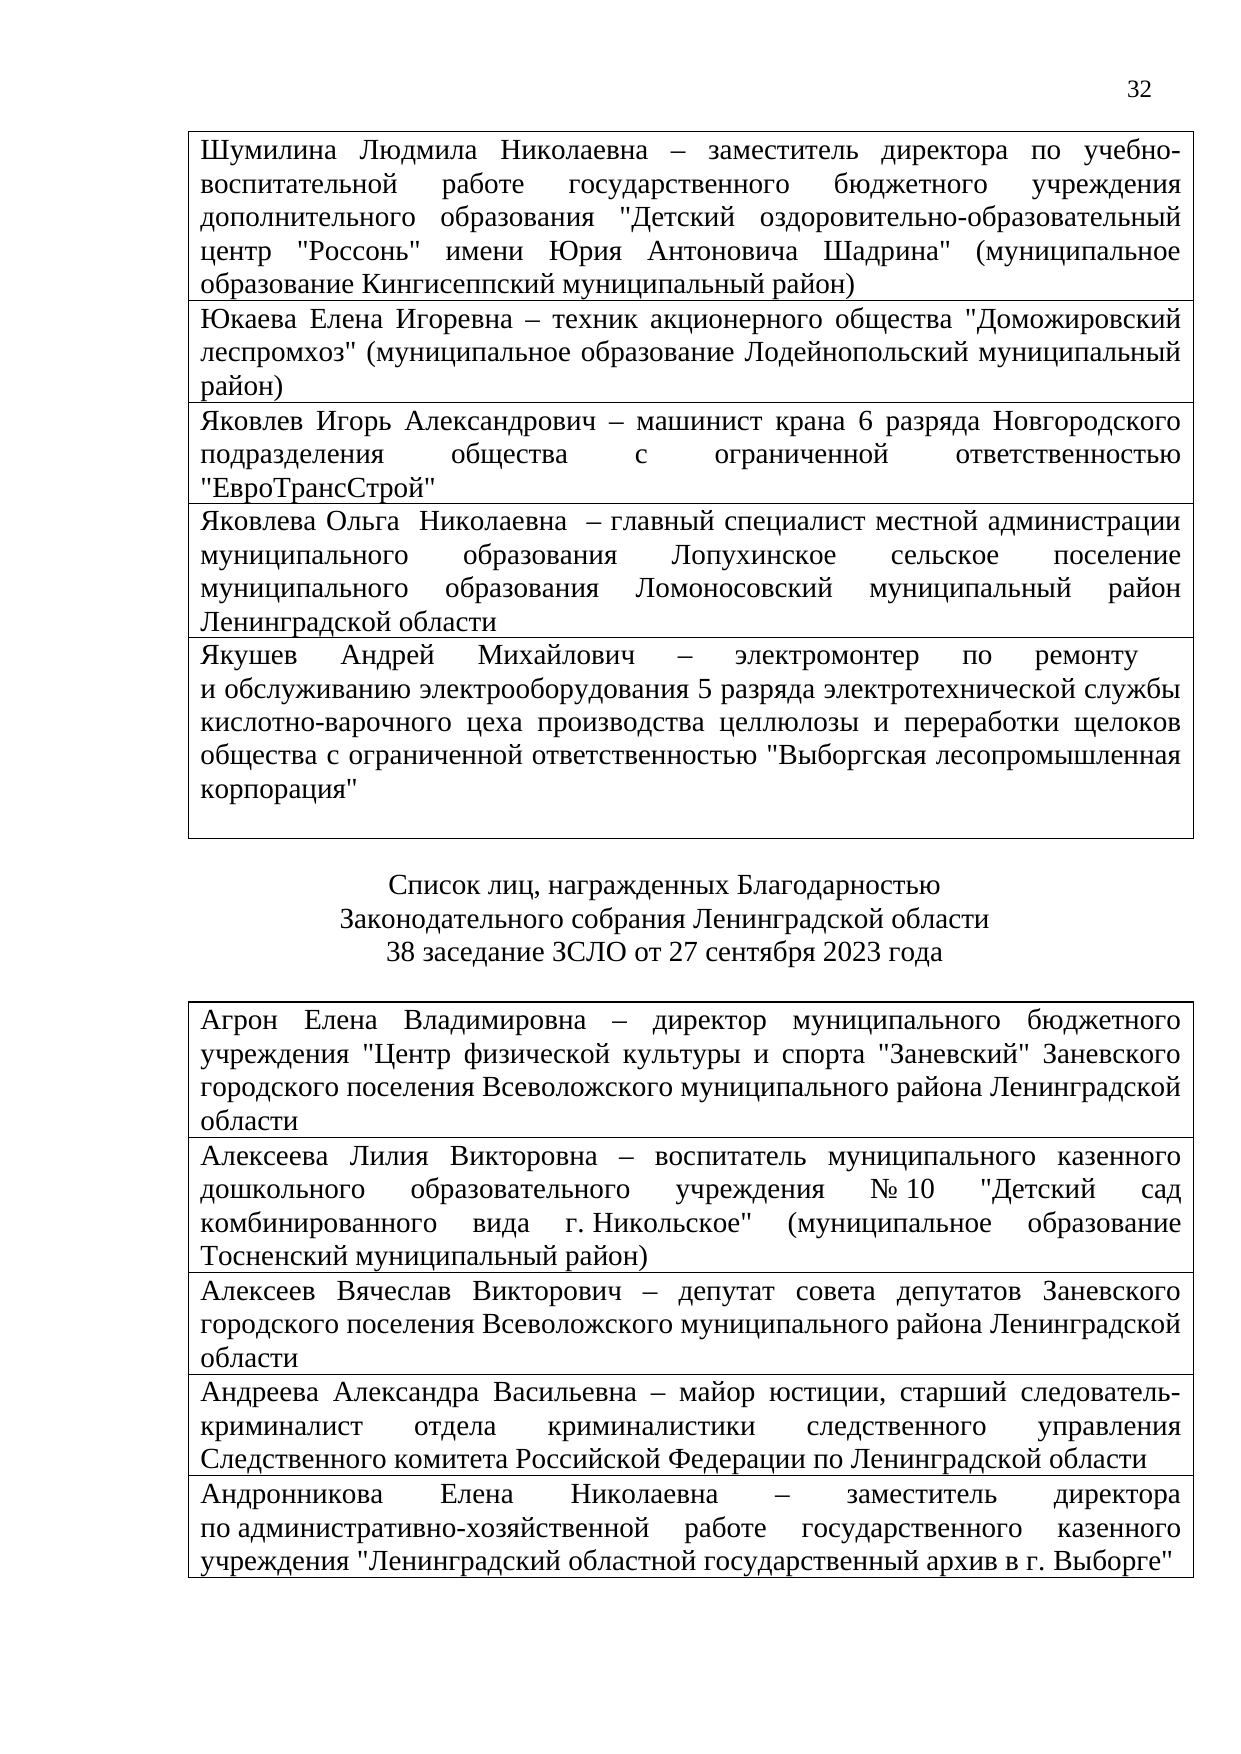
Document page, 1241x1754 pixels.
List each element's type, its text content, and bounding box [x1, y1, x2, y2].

table_cell Якушев Андрей Михайлович – электромонтер по ремонту и обслуживанию электрооборудования 5 разряда электротехнической службы кислотно-варочного цеха производства целлюлозы и переработки щелоков общества с ограниченной ответственностью "Выборгская лесопромышленная корпорация" [189, 638, 1193, 837]
table_cell Алексеев Вячеслав Викторович – депутат совета депутатов Заневского городского поселения Всеволожского муниципального района Ленинградской области [189, 1273, 1193, 1373]
table_cell Яковлева Ольга Николаевна – главный специалист местной администрации муниципального образования Лопухинское сельское поселение муниципального образования Ломоносовский муниципальный район Ленинградской области [189, 504, 1193, 637]
text Законодательного собрания Ленинградской области [177, 901, 1152, 934]
text Список лиц, награжденных Благодарностью [177, 867, 1152, 901]
table_cell Шумилина Людмила Николаевна – заместитель директора по учебно-воспитательной работе государственного бюджетного учреждения дополнительного образования "Детский оздоровительно-образовательный центр "Россонь" имени Юрия Антоновича Шадрина" (муниципальное образование Кингисеппский муниципальный район) [189, 132, 1193, 300]
text 38 заседание ЗСЛО от 27 сентября 2023 года [177, 934, 1152, 968]
table_header Агрон Елена Владимировна – директор муниципального бюджетного учреждения "Центр физической культуры и спорта "Заневский" Заневского городского поселения Всеволожского муниципального района Ленинградской области [189, 1003, 1193, 1137]
table_cell Юкаева Елена Игоревна – техник акционерного общества "Доможировский леспромхоз" (муниципальное образование Лодейнопольский муниципальный район) [189, 301, 1193, 402]
table_cell Андронникова Елена Николаевна – заместитель директора по административно-хозяйственной работе государственного казенного учреждения "Ленинградский областной государственный архив в г. Выборге" [189, 1476, 1193, 1577]
table_cell Яковлев Игорь Александрович – машинист крана 6 разряда Новгородского подразделения общества с ограниченной ответственностью "ЕвроТрансСтрой" [189, 403, 1193, 503]
table_cell Алексеева Лилия Викторовна – воспитатель муниципального казенного дошкольного образовательного учреждения № 10 "Детский сад комбинированного вида г. Никольское" (муниципальное образование Тосненский муниципальный район) [189, 1138, 1193, 1272]
table_cell Андреева Александра Васильевна – майор юстиции, старший следователь-криминалист отдела криминалистики следственного управления Следственного комитета Российской Федерации по Ленинградской области [189, 1375, 1193, 1475]
